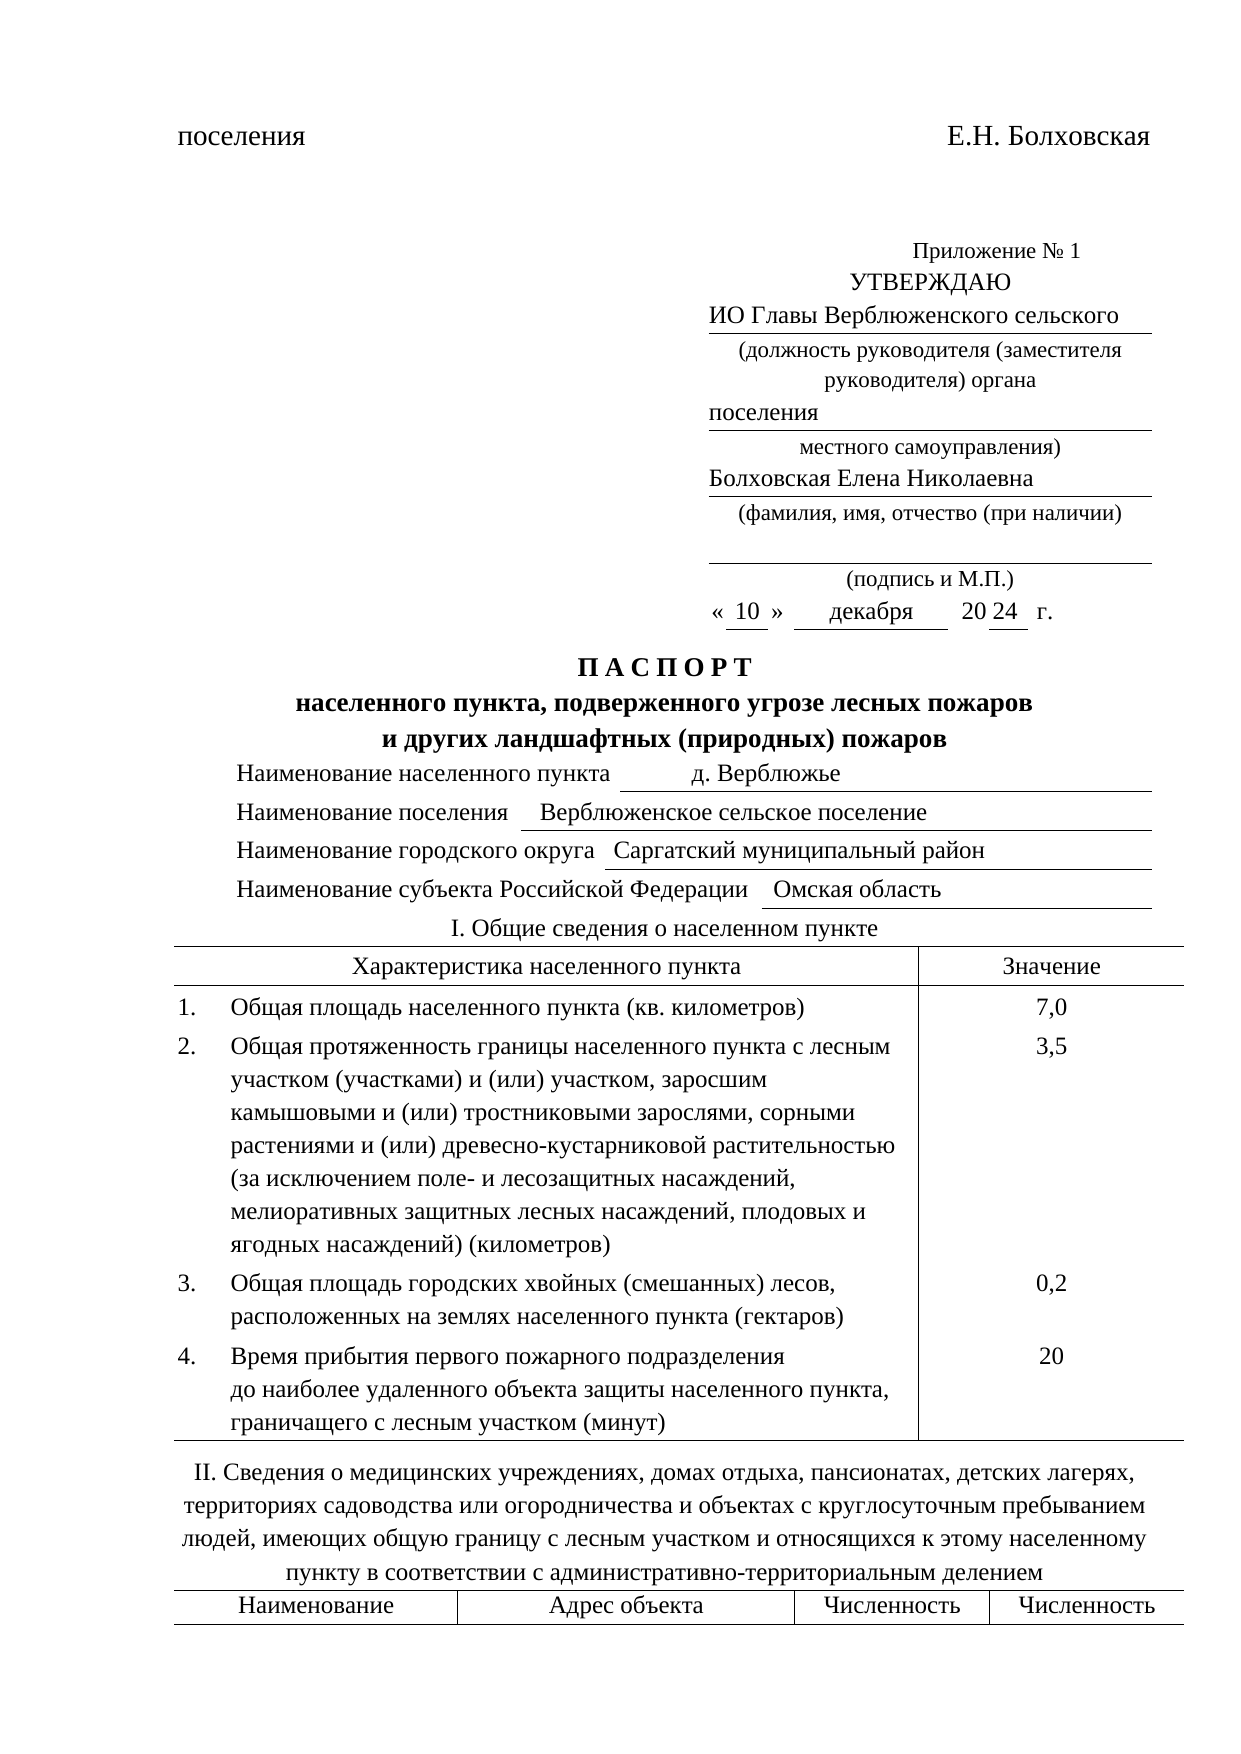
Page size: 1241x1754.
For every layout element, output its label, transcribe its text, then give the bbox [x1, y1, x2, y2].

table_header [795, 1591, 989, 1624]
table_header 24 [989, 596, 1028, 629]
table_cell 4. [174, 1335, 221, 1440]
text местного самоуправления) [709, 431, 1152, 459]
table_header « [706, 596, 726, 629]
table_cell Общая площадь городских хвойных (смешанных) лесов, расположенных на землях населенного пункта (гектаров) [221, 1262, 918, 1334]
text (фамилия, имя, отчество (при наличии) [709, 497, 1152, 526]
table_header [990, 1591, 1184, 1624]
table_header г. [1028, 596, 1063, 629]
table_cell 3,5 [919, 1025, 1184, 1262]
text Наименование городского округа Саргатский муниципальный район [177, 836, 1152, 864]
text Наименование поселения Верблюженское сельское поселение [177, 797, 1152, 825]
table_header Адрес объекта [458, 1591, 794, 1624]
table_cell 7,0 [919, 986, 1184, 1025]
text Наименование субъекта Российской Федерации Омская область [177, 874, 1152, 903]
table_cell 0,2 [919, 1262, 1184, 1334]
text (подпись и М.П.) [709, 564, 1152, 592]
table_header Значение [919, 947, 1184, 984]
text Наименование населенного пункта д. Верблюжье [177, 758, 1152, 787]
text Приложение № 1 [842, 237, 1152, 263]
text II. Сведения о медицинских учреждениях, домах отдыха, пансионатах, детских лагерях, территориях садоводства или огородничества и объектах с круглосуточным пребыванием людей, имеющих общую границу с лесным участком и относящихся к этому населенному пункту в соответствии с административно-территориальным делением [177, 1457, 1152, 1585]
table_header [174, 1591, 457, 1624]
table_cell Время прибытия первого пожарного подразделения до наиболее удаленного объекта защиты населенного пункта, граничащего с лесным участком (минут) [221, 1335, 918, 1440]
text Болховская Елена Николаевна [709, 463, 1152, 492]
table_header 20 [948, 596, 989, 629]
text (должность руководителя (заместителя руководителя) органа [709, 334, 1152, 393]
table_header декабря [794, 596, 948, 629]
table_cell 20 [919, 1335, 1184, 1440]
table_header » [768, 596, 794, 629]
text УТВЕРЖДАЮ [709, 267, 1152, 296]
table_cell 1. [174, 986, 221, 1025]
table_cell 2. [174, 1025, 221, 1262]
table_header 10 [726, 596, 768, 629]
text населенного пункта, подверженного угрозе лесных пожаров и других ландшафтных (природных) пожаров [177, 686, 1152, 753]
table_cell Общая протяженность границы населенного пункта с лесным участком (участками) и (или) участком, заросшим камышовыми и (или) тростниковыми зарослями, сорными растениями и (или) древесно-кустарниковой растительностью (за исключением поле- и лесозащитных насаждений, мелиоративных защитных лесных насаждений, плодовых и ягодных насаждений) (километров) [221, 1025, 918, 1262]
text Общие сведения о населенном пункте [177, 913, 1152, 942]
text поселения [709, 397, 1152, 425]
text ПАСПОРТ [177, 651, 1152, 682]
table_cell 3. [174, 1262, 221, 1334]
text поселения Е.Н. Болховская [177, 118, 1152, 152]
table_cell Общая площадь населенного пункта (кв. километров) [221, 986, 918, 1025]
table_header Характеристика населенного пункта [174, 947, 918, 984]
text ИО Главы Верблюженского сельского [709, 300, 1152, 329]
